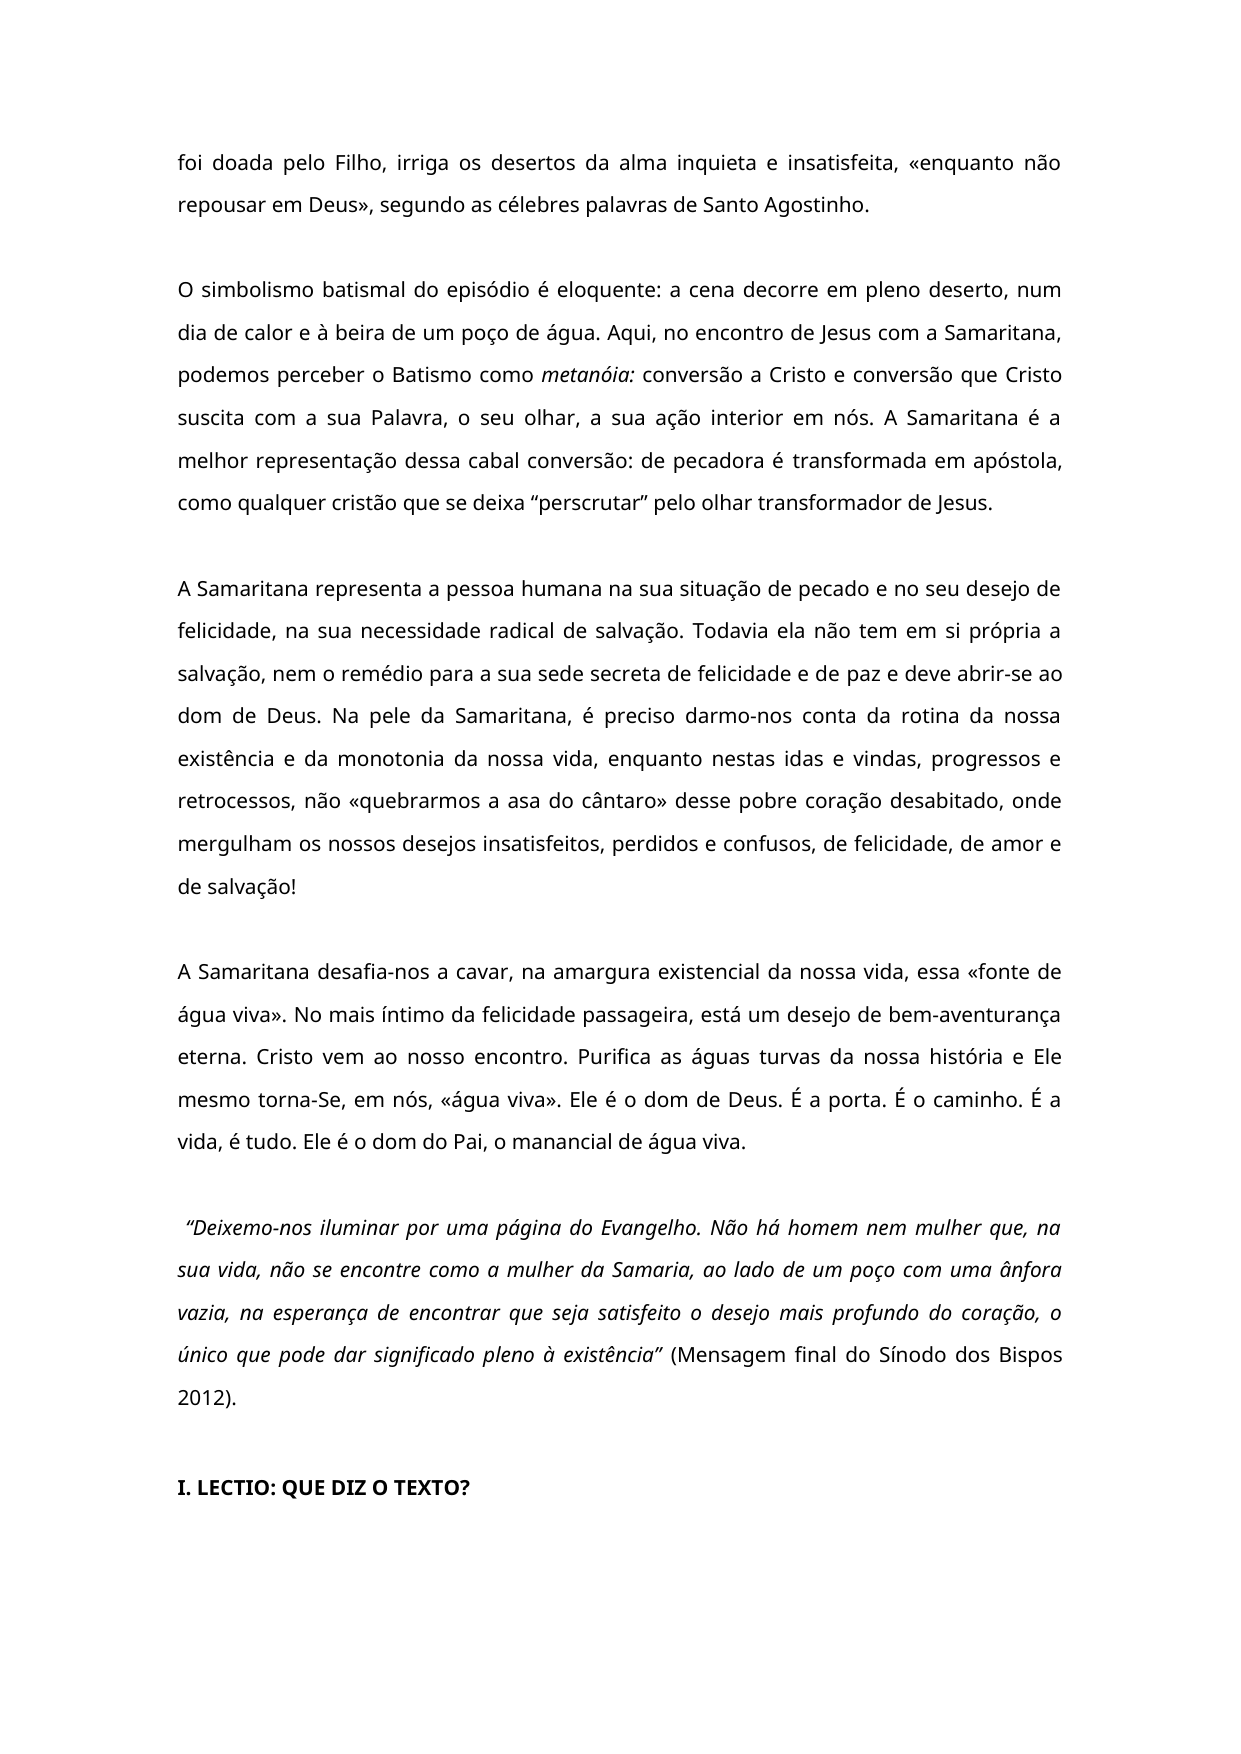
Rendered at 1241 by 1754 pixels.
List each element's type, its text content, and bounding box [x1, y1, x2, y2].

text O simbolismo batismal do episódio é eloquente: a cena decorre em pleno deserto, num dia de calor e à beira de um poço de água. Aqui, no encontro de Jesus com a Samaritana, podemos perceber o Batismo como metanóia: conversão a Cristo e conversão que Cristo suscita com a sua Palavra, o seu olhar, a sua ação interior em nós. A Samaritana é a melhor representação dessa cabal conversão: de pecadora é transformada em apóstola, como qualquer cristão que se deixa “perscrutar” pelo olhar transformador de Jesus. [177, 275, 1063, 517]
text “Deixemo-nos iluminar por uma página do Evangelho. Não há homem nem mulher que, na sua vida, não se encontre como a mulher da Samaria, ao lado de um poço com uma ânfora vazia, na esperança de encontrar que seja satisfeito o desejo mais profundo do coração, o único que pode dar significado pleno à existência” (Mensagem final do Sínodo dos Bispos 2012). [177, 1213, 1063, 1412]
text A Samaritana representa a pessoa humana na sua situação de pecado e no seu desejo de felicidade, na sua necessidade radical de salvação. Todavia ela não tem em si própria a salvação, nem o remédio para a sua sede secreta de felicidade e de paz e deve abrir-se ao dom de Deus. Na pele da Samaritana, é preciso darmo-nos conta da rotina da nossa existência e da monotonia da nossa vida, enquanto nestas idas e vindas, progressos e retrocessos, não «quebrarmos a asa do cântaro» desse pobre coração desabitado, onde mergulham os nossos desejos insatisfeitos, perdidos e confusos, de felicidade, de amor e de salvação! [177, 574, 1063, 900]
text A Samaritana desafia-nos a cavar, na amargura existencial da nossa vida, essa «fonte de água viva». No mais íntimo da felicidade passageira, está um desejo de bem-aventurança eterna. Cristo vem ao nosso encontro. Purifica as águas turvas da nossa história e Ele mesmo torna-Se, em nós, «água viva». Ele é o dom de Deus. É a porta. É o caminho. É a vida, é tudo. Ele é o dom do Pai, o manancial de água viva. [177, 957, 1063, 1156]
text I. LECTIO: QUE DIZ O TEXTO? [177, 1473, 1063, 1501]
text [177, 148, 1063, 219]
